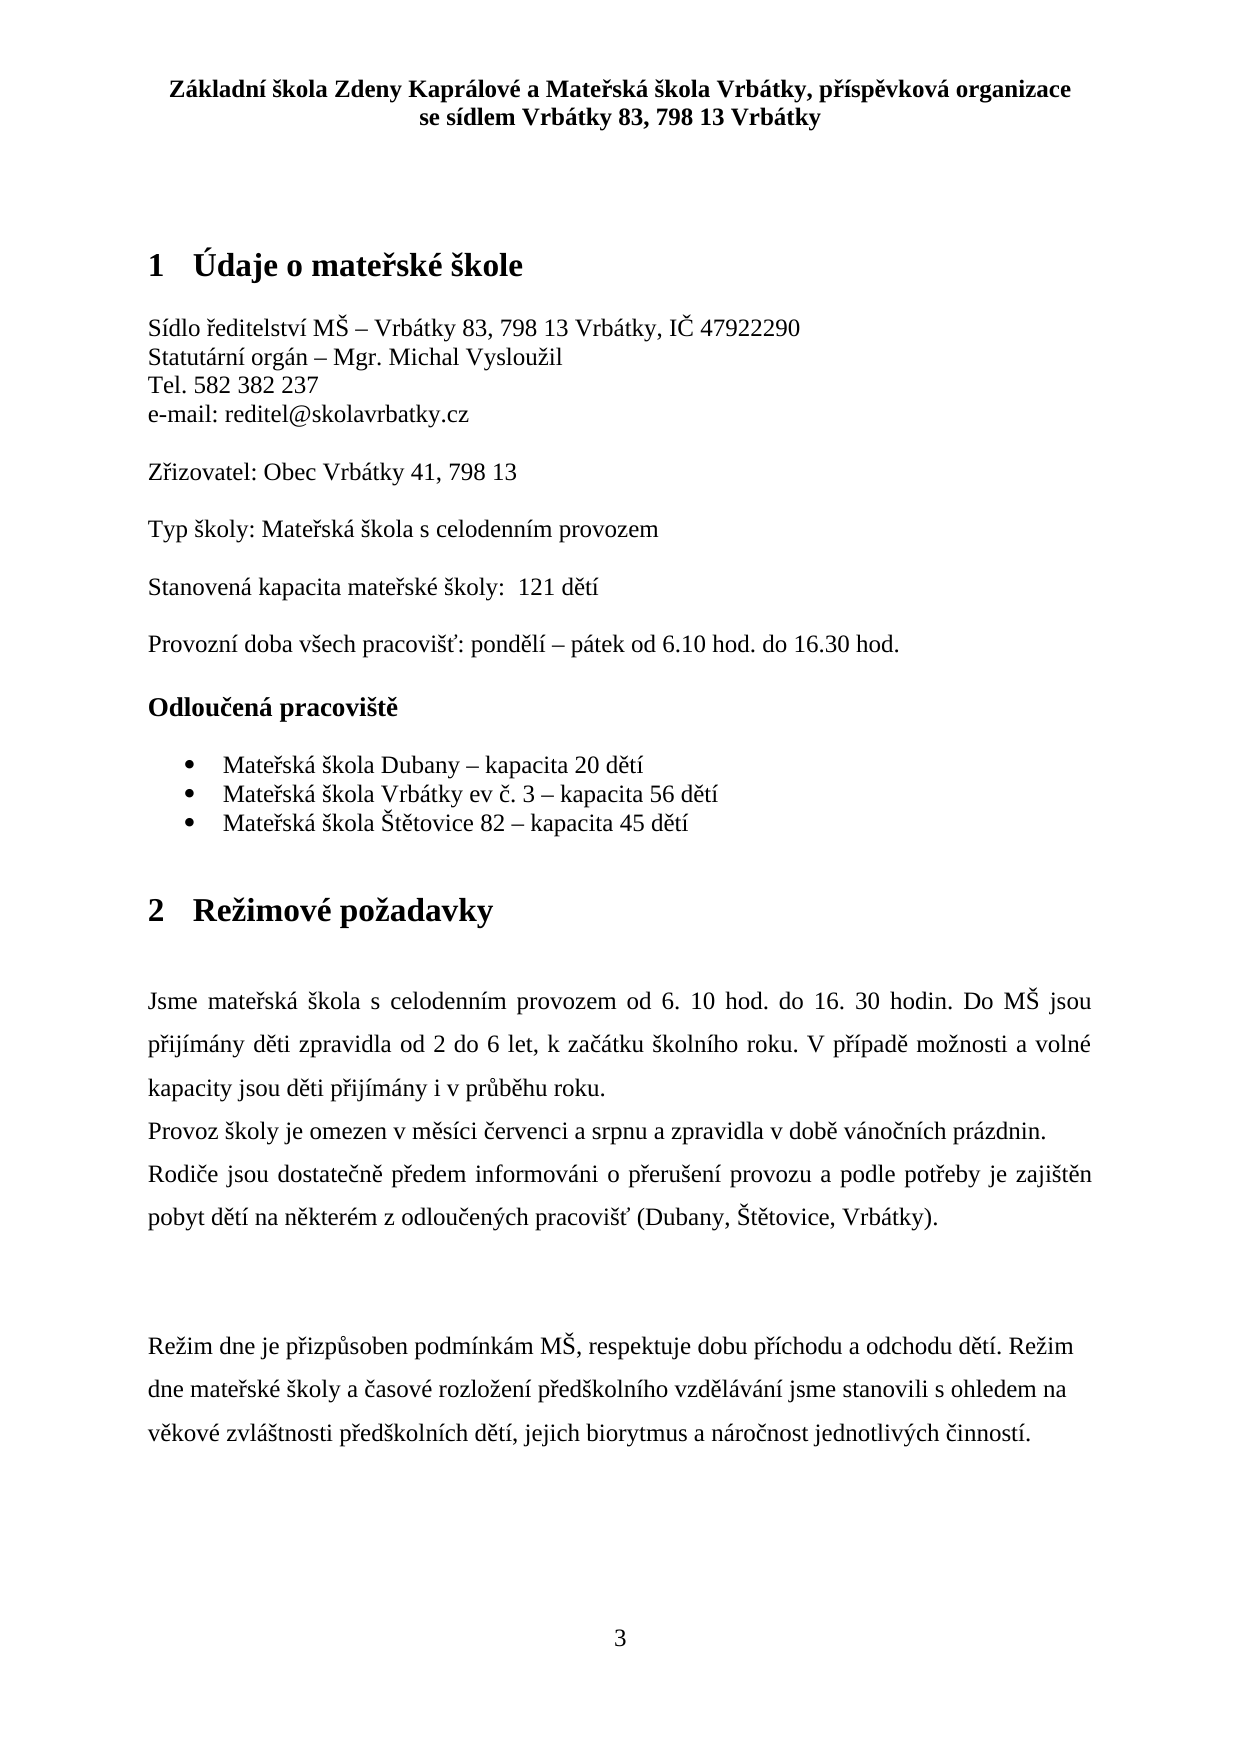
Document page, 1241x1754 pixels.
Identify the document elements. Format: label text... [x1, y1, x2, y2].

subtitle Odloučená pracoviště [148, 691, 1093, 722]
text Typ školy: Mateřská škola s celodenním provozem [148, 514, 1093, 543]
list Mateřská škola Dubany – kapacita 20 dětí [185, 751, 1093, 779]
text věkové zvláštnosti předškolních dětí, jejich biorytmus a náročnost jednotlivých činností. [148, 1418, 1093, 1446]
text Provozní doba všech pracovišť: pondělí – pátek od 6.10 hod. do 16.30 hod. [148, 629, 1093, 658]
subtitle Režimové požadavky [148, 891, 1093, 929]
text Stanovená kapacita mateřské školy: 121 dětí [148, 572, 1093, 600]
text Tel. 582 382 237 [148, 370, 1093, 399]
text Sídlo ředitelství MŠ – Vrbátky 83, 798 13 Vrbátky, IČ 47922290 [148, 313, 1093, 342]
text Provoz školy je omezen v měsíci červenci a srpnu a zpravidla v době vánočních prázdnin. [148, 1116, 1093, 1144]
text Rodiče jsou dostatečně předem informováni o přerušení provozu a podle potřeby je zajištěn pobyt dětí na některém z odloučených pracovišť (Dubany, Štětovice, Vrbátky). [148, 1159, 1093, 1231]
text Statutární orgán – Mgr. Michal Vysloužil [148, 342, 1093, 370]
list Mateřská škola Štětovice 82 – kapacita 45 dětí [185, 808, 1093, 837]
subtitle Údaje o mateřské škole [148, 246, 1093, 284]
text e-mail: reditel@skolavrbatky.cz [148, 399, 1093, 428]
text dne mateřské školy a časové rozložení předškolního vzdělávání jsme stanovili s ohledem na [148, 1374, 1093, 1403]
list Mateřská škola Vrbátky ev č. 3 – kapacita 56 dětí [185, 779, 1093, 808]
text Jsme mateřská škola s celodenním provozem od 6. 10 hod. do 16. 30 hodin. Do MŠ jsou přijímány děti zpravidla od 2 do 6 let, k začátku školního roku. V případě možnosti a volné kapacity jsou děti přijímány i v průběhu roku. [148, 986, 1093, 1101]
text Zřizovatel: Obec Vrbátky 41, 798 13 [148, 457, 1093, 485]
text Režim dne je přizpůsoben podmínkám MŠ, respektuje dobu příchodu a odchodu dětí. Režim [148, 1331, 1093, 1360]
